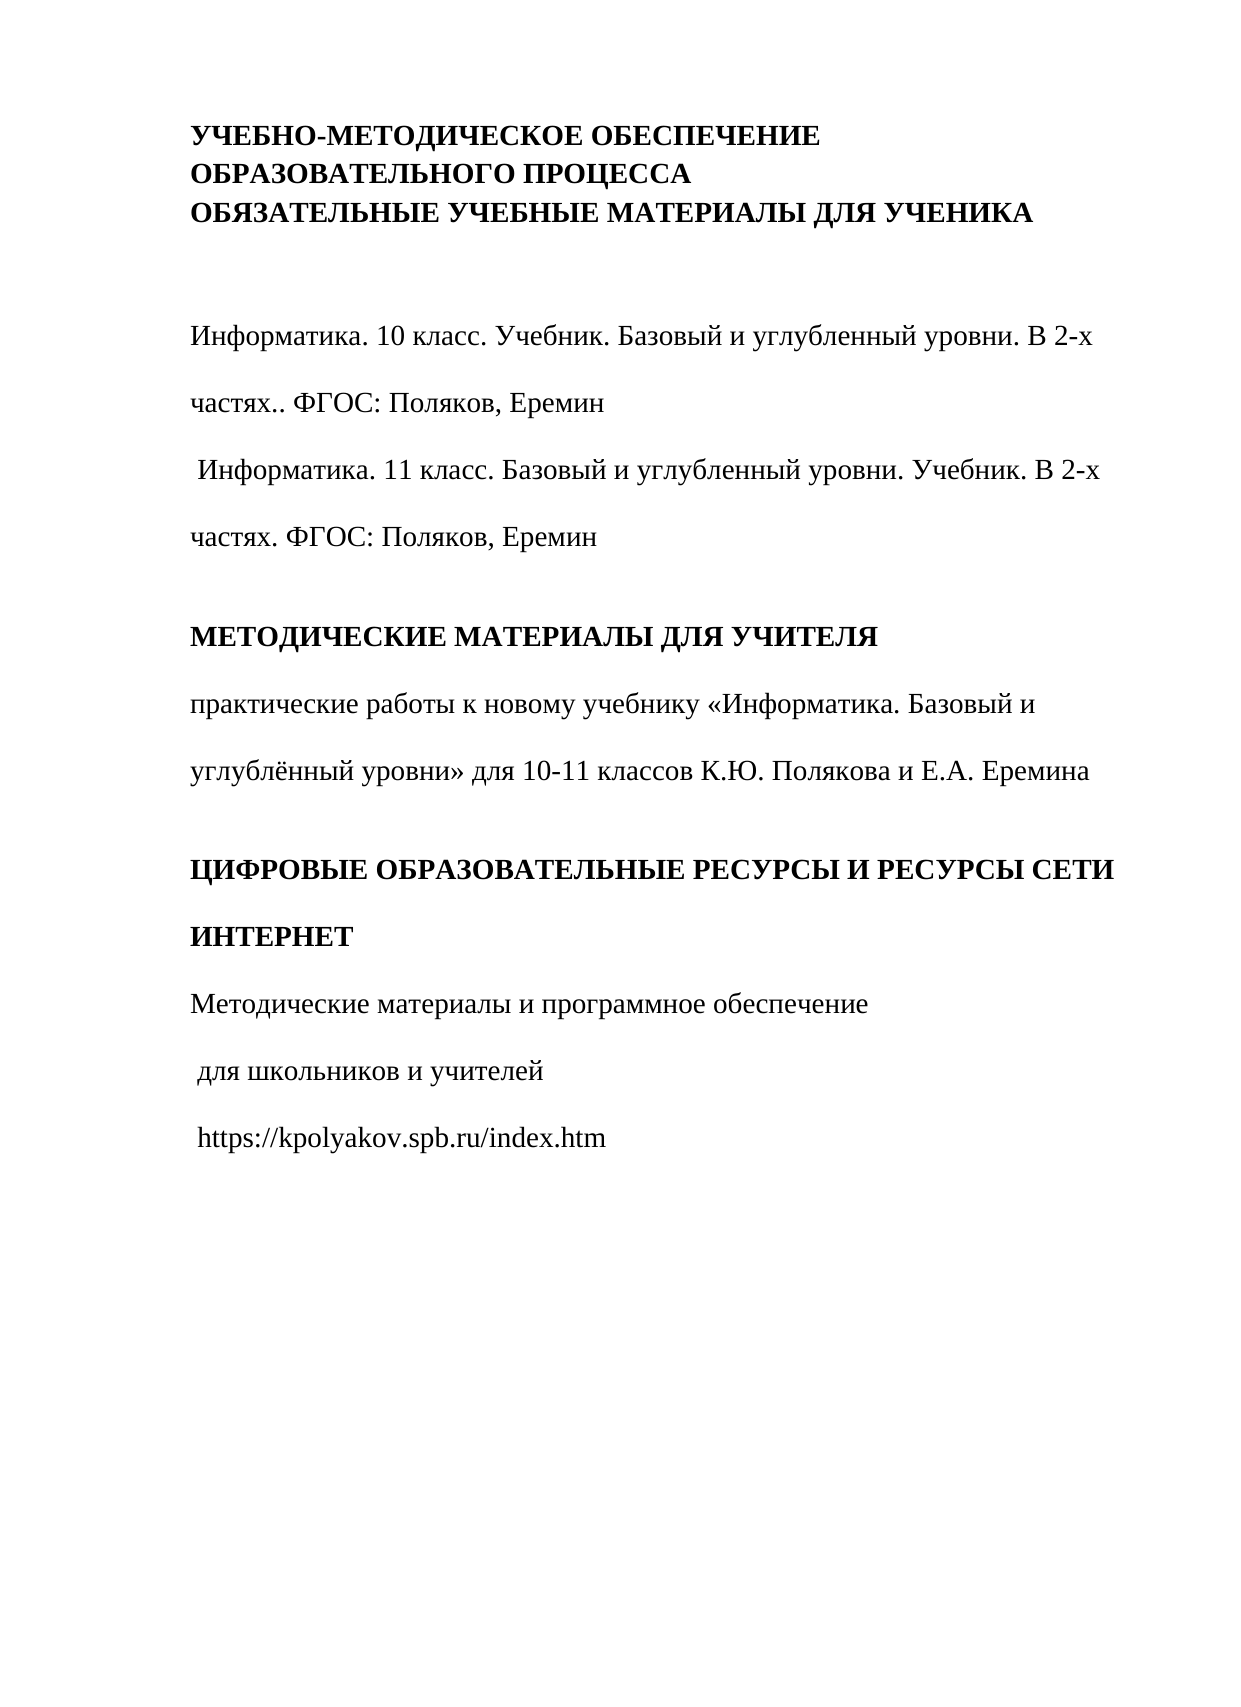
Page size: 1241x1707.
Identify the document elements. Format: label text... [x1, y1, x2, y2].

text УЧЕБНО-МЕТОДИЧЕСКОЕ ОБЕСПЕЧЕНИЕ ОБРАЗОВАТЕЛЬНОГО ПРОЦЕССА [190, 118, 1152, 190]
text ЦИФРОВЫЕ ОБРАЗОВАТЕЛЬНЫЕ РЕСУРСЫ И РЕСУРСЫ СЕТИ ИНТЕРНЕТ [190, 852, 1152, 953]
text ОБЯЗАТЕЛЬНЫЕ УЧЕБНЫЕ МАТЕРИАЛЫ ДЛЯ УЧЕНИКА [190, 195, 1152, 229]
text Методические материалы и программное обеспечение для школьников и учителей https://kpolyakov.spb.ru/index.htm [190, 986, 1152, 1210]
text МЕТОДИЧЕСКИЕ МАТЕРИАЛЫ ДЛЯ УЧИТЕЛЯ [190, 619, 1152, 652]
text Информатика. 10 класс. Учебник. Базовый и углубленный уровни. В 2-х частях.. ФГОС: Поляков, Еремин Информатика. 11 класс. Базовый и углубленный уровни. Учебник. В 2-х частях. ФГОС: Поляков, Еремин [190, 318, 1152, 553]
text практические работы к новому учебнику «Информатика. Базовый и углублённый уровни» для 10-11 классов К.Ю. Полякова и Е.А. Еремина [190, 686, 1152, 787]
